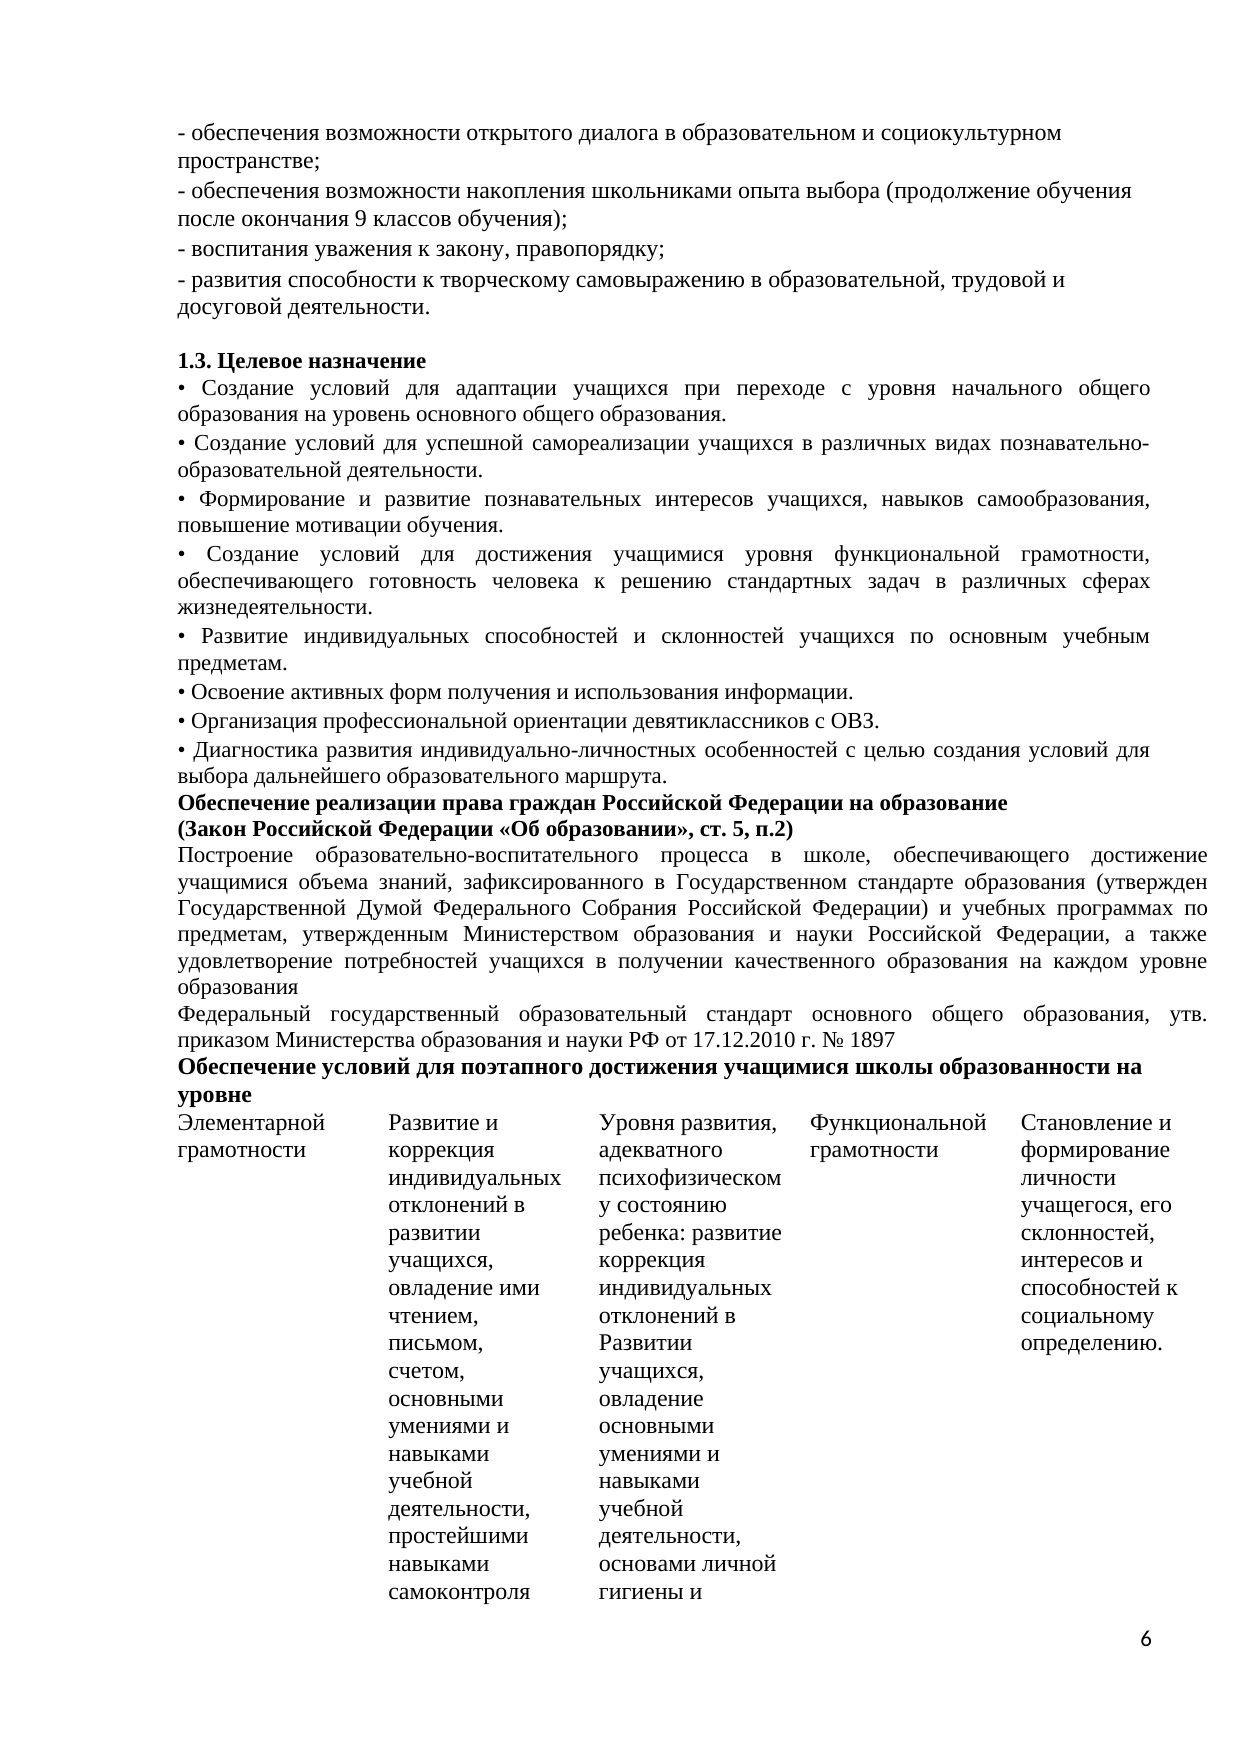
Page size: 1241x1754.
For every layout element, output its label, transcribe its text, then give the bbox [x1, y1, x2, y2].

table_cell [799, 1108, 1009, 1604]
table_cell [377, 1108, 587, 1604]
table_cell Федеральный государственный образовательный стандарт основного общего образования, утв. приказом Министерства образования и науки РФ от 17.12.2010 г. № 1897 [166, 1000, 1221, 1052]
text - воспитания уважения к закону, правопорядку; [177, 234, 1152, 262]
text - развития способности к творческому самовыражению в образовательной, трудовой и досуговой деятельности. [177, 264, 1152, 320]
table_cell Построение образовательно-воспитательного процесса в школе, обеспечивающего достижение учащимися объема знаний, зафиксированного в Государственном стандарте образования (утвержден Государственной Думой Федерального Собрания Российской Федерации) и учебных программах по предметам, утвержденным Министерством образования и науки Российской Федерации, а также удовлетворение потребностей учащихся в получении качественного образования на каждом уровне образования [166, 841, 1221, 999]
text - обеспечения возможности открытого диалога в образовательном и социокультурном пространстве; [177, 118, 1152, 173]
text • Создание условий для успешной самореализации учащихся в различных видах познавательно-образовательной деятельности. [177, 429, 1152, 482]
text • Развитие индивидуальных способностей и склонностей учащихся по основным учебным предметам. [177, 622, 1152, 675]
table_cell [588, 1108, 798, 1604]
table_header Обеспечение реализации права граждан Российской Федерации на образование (Закон Российской Федерации «Об образовании», ст. 5, п.2) [166, 789, 1221, 841]
table_cell Обеспечение условий для поэтапного достижения учащимися школы образованности на уровне [166, 1052, 1221, 1107]
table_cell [1009, 1108, 1221, 1604]
text - обеспечения возможности накопления школьниками опыта выбора (продолжение обучения после окончания 9 классов обучения); [177, 176, 1152, 231]
text • Освоение активных форм получения и использования информации. [177, 678, 1152, 704]
text • Диагностика развития индивидуально-личностных особенностей с целью создания условий для выбора дальнейшего образовательного маршрута. [177, 736, 1152, 789]
text • Организация профессиональной ориентации девятиклассников с ОВЗ. [177, 707, 1152, 733]
text • Создание условий для достижения учащимися уровня функциональной грамотности, обеспечивающего готовность человека к решению стандартных задач в различных сферах жизнедеятельности. [177, 540, 1152, 619]
text 1.3. Целевое назначение [177, 347, 1152, 374]
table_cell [166, 1108, 377, 1604]
text • Формирование и развитие познавательных интересов учащихся, навыков самообразования, повышение мотивации обучения. [177, 485, 1152, 537]
text • Создание условий для адаптации учащихся при переходе с уровня начального общего образования на уровень основного общего образования. [177, 374, 1152, 426]
